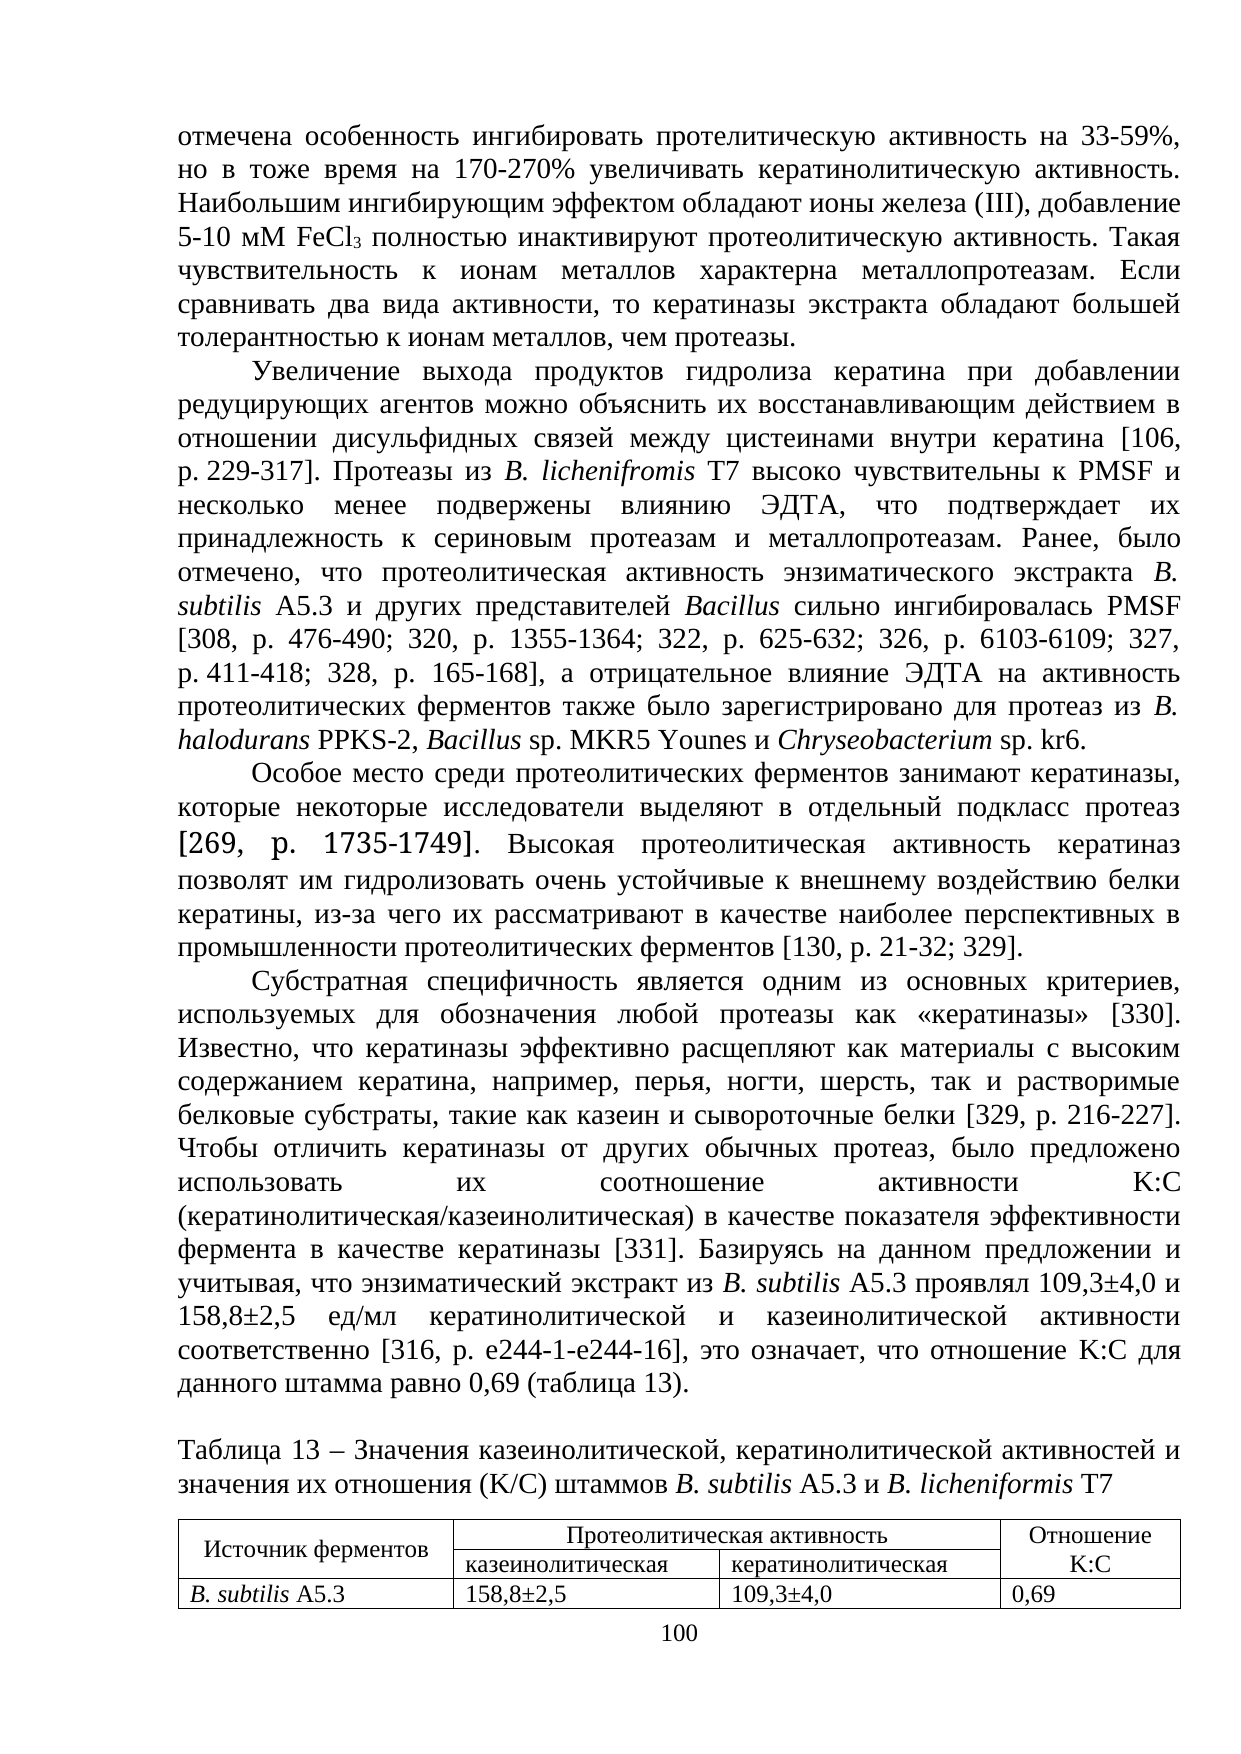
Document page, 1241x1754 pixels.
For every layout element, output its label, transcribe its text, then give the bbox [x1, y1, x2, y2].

table_header Отношение K:C [1001, 1520, 1180, 1578]
text Таблица 13 – Значения казеинолитической, кератинолитической активностей и значения их отношения (K/C) штаммов B. subtilis А5.3 и B. licheniformis Т7 [177, 1432, 1181, 1499]
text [177, 118, 1181, 353]
text Особое место среди протеолитических ферментов занимают кератиназы, которые некоторые исследователи выделяют в отдельный подкласс протеаз [269, р. 1735-1749]. Высокая протеолитическая активность кератиназ позволят им гидролизовать очень устойчивые к внешнему воздействию белки кератины, из-за чего их рассматривают в качестве наиболее перспективных в промышленности протеолитических ферментов [130, р. 21-32; 329]. [177, 755, 1181, 963]
table_cell 0,69 [1001, 1579, 1180, 1608]
table_header Протеолитическая активность [454, 1520, 1000, 1548]
table_cell 109,3±4,0 [720, 1579, 1000, 1608]
table_cell кератинолитическая [720, 1550, 1000, 1578]
text Увеличение выхода продуктов гидролиза кератина при добавлении редуцирующих агентов можно объяснить их восстанавливающим действием в отношении дисульфидных связей между цистеинами внутри кератина [106, р. 229-317]. Протеазы из B. lichenifromis T7 высоко чувствительны к PMSF и несколько менее подвержены влиянию ЭДТА, что подтверждает их принадлежность к сериновым протеазам и металлопротеазам. Ранее, было отмечено, что протеолитическая активность энзиматического экстракта B. subtilis А5.3 и других представителей Bacillus сильно ингибировалась PMSF [308, р. 476-490; 320, р. 1355-1364; 322, р. 625-632; 326, р. 6103-6109; 327, р. 411-418; 328, р. 165-168], а отрицательное влияние ЭДТА на активность протеолитических ферментов также было зарегистрировано для протеаз из B. halodurans PPKS-2, Bacillus sp. MKR5 Younes и Chryseobacterium sp. kr6. [177, 353, 1181, 755]
table_cell казеинолитическая [454, 1550, 719, 1578]
text Субстратная специфичность является одним из основных критериев, используемых для обозначения любой протеазы как «кератиназы» [330]. Известно, что кератиназы эффективно расщепляют как материалы с высоким содержанием кератина, например, перья, ногти, шерсть, так и растворимые белковые субстраты, такие как казеин и сывороточные белки [329, р. 216-227]. Чтобы отличить кератиназы от других обычных протеаз, было предложено использовать их соотношение активности K:C (кератинолитическая/казеинолитическая) в качестве показателя эффективности фермента в качестве кератиназы [331]. Базируясь на данном предложении и учитывая, что энзиматический экстракт из B. subtilis А5.3 проявлял 109,3±4,0 и 158,8±2,5 ед/мл кератинолитической и казеинолитической активности соответственно [316, р. е244-1-е244-16], это означает, что отношение K:C для данного штамма равно 0,69 (таблица 13). [177, 963, 1181, 1399]
table_cell B. subtilis А5.3 [179, 1579, 453, 1608]
table_cell 158,8±2,5 [454, 1579, 719, 1608]
table_header Источник ферментов [179, 1520, 453, 1578]
